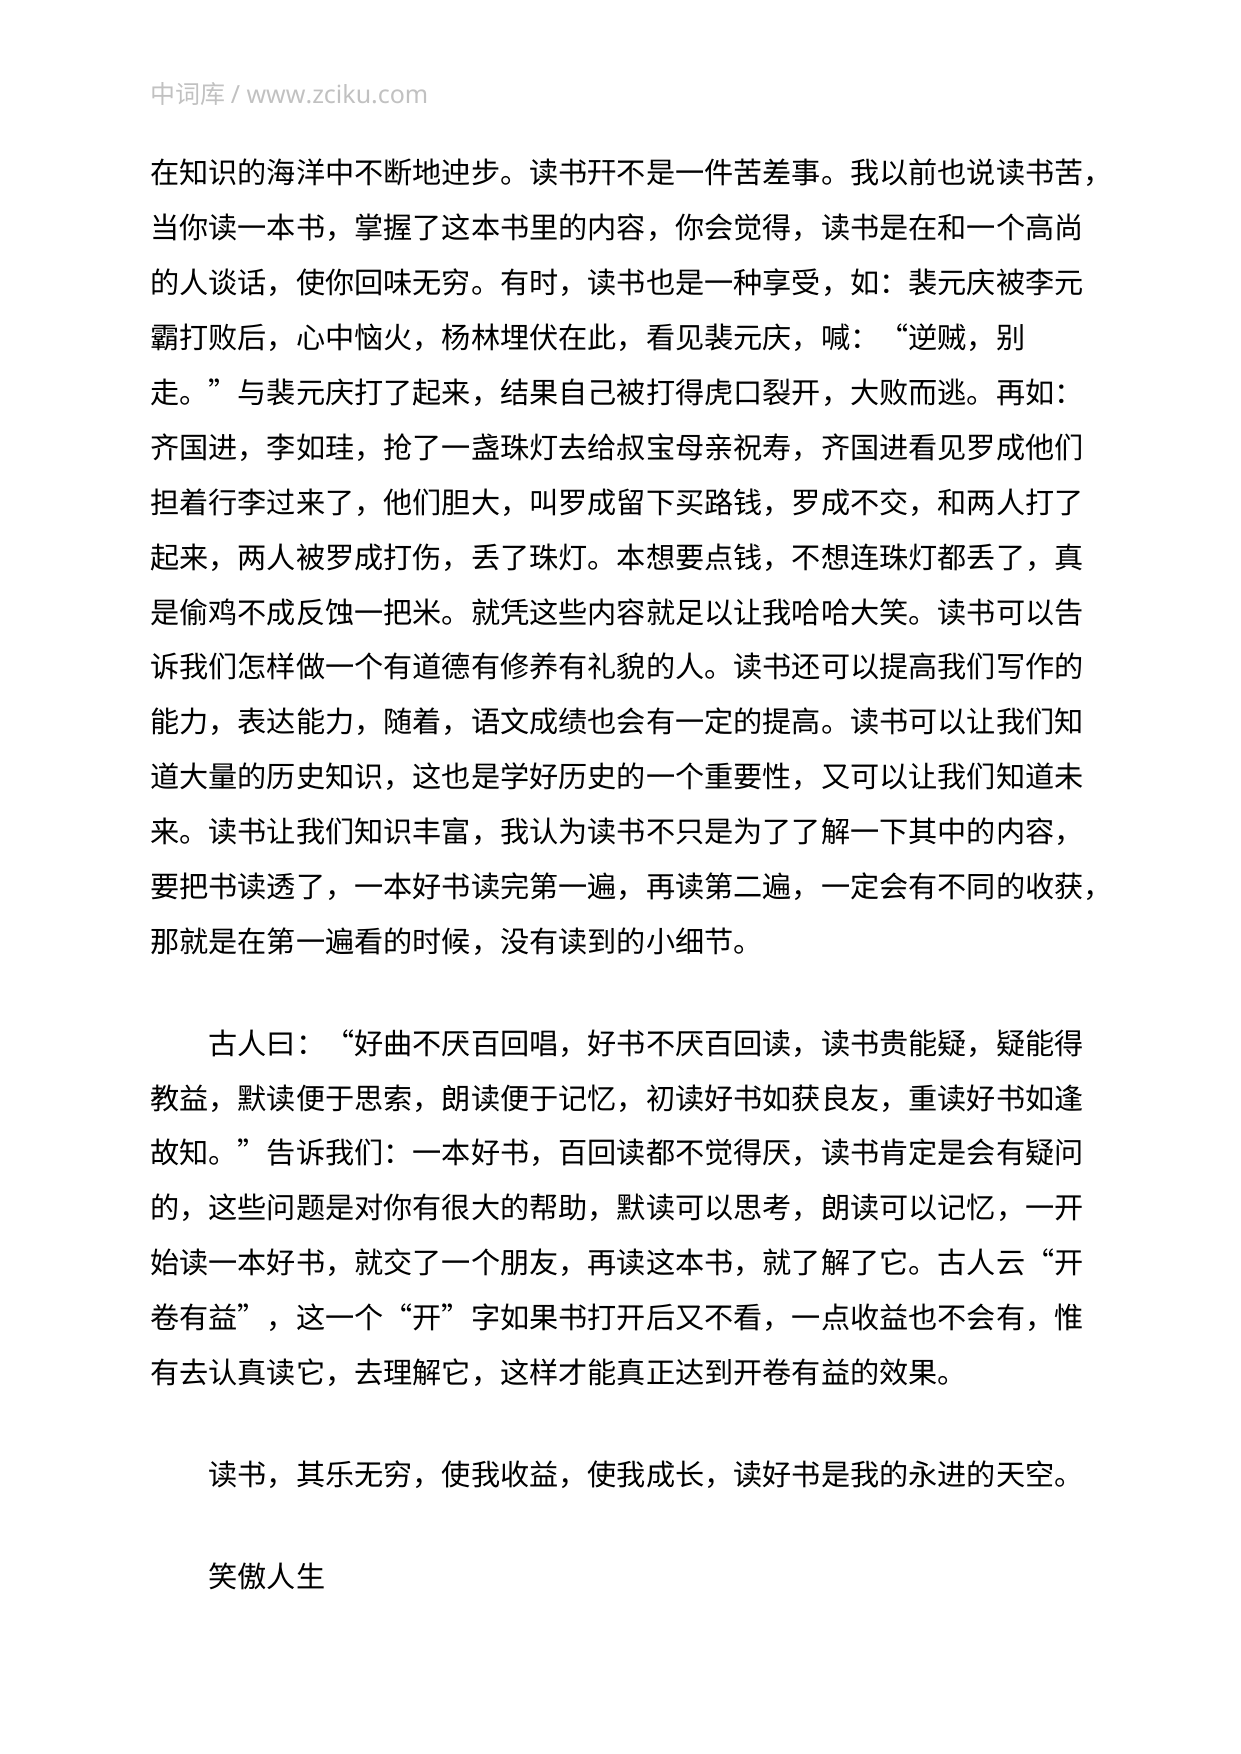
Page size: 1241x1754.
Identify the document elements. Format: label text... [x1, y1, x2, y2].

text 笑傲人生 [150, 1553, 1090, 1596]
text 古人曰：“好曲不厌百回唱，好书不厌百回读，读书贵能疑，疑能得教益，默读便于思索，朗读便于记忆，初读好书如获良友，重读好书如逢故知。”告诉我们：一本好书，百回读都不觉得厌，读书肯定是会有疑问的，这些问题是对你有很大的帮助，默读可以思考，朗读可以记忆，一开始读一本好书，就交了一个朋友，再读这本书，就了解了它。古人云“开卷有益”，这一个“开”字如果书打开后又不看，一点收益也不会有，惟有去认真读它，去理解它，这样才能真正达到开卷有益的效果。 [150, 1020, 1090, 1392]
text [150, 150, 1090, 961]
text 读书，其乐无穷，使我收益，使我成长，读好书是我的永进的天空。 [150, 1451, 1090, 1494]
